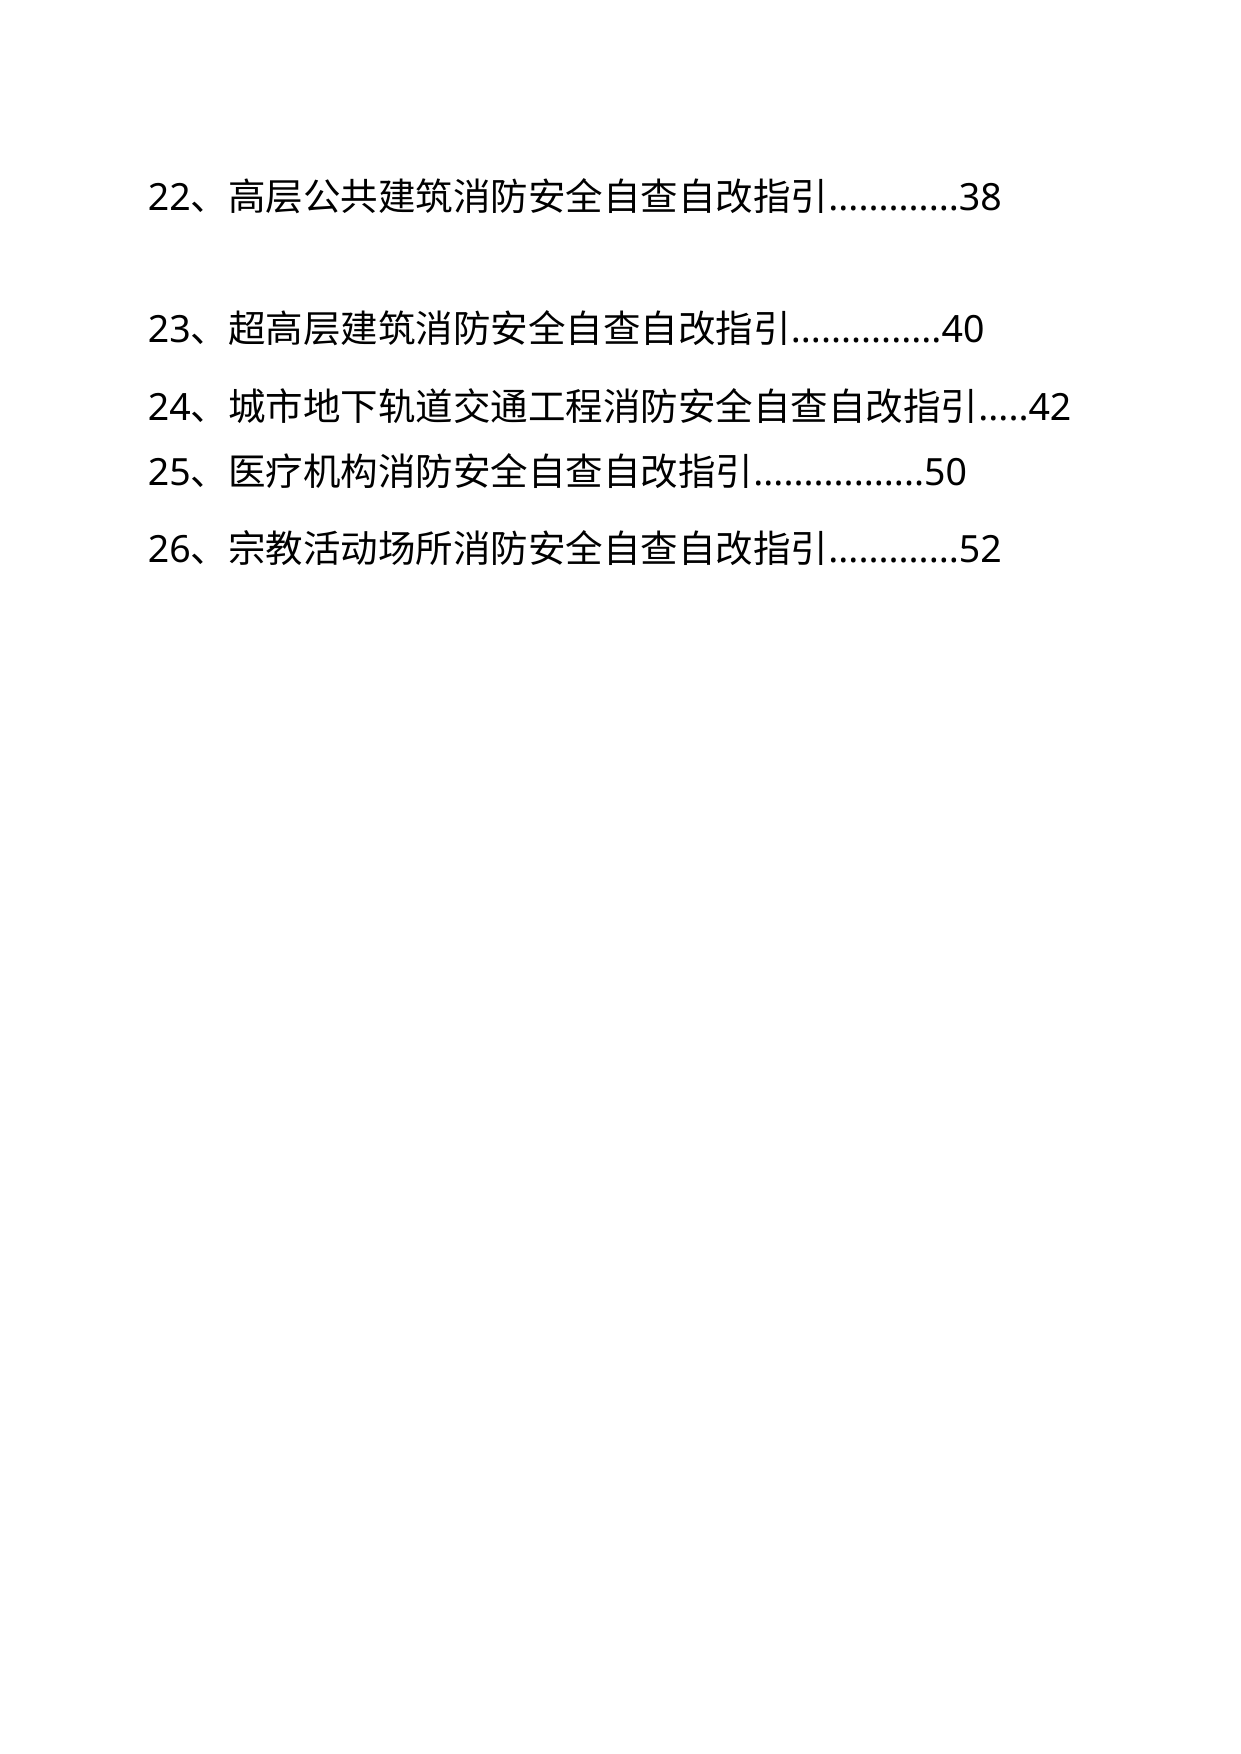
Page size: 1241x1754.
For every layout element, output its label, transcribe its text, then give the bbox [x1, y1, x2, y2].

list 24、城市地下轨道交通工程消防安全自查自改指引.....42 [148, 371, 1093, 436]
list 22、高层公共建筑消防安全自查自改指引.............38 [148, 162, 1093, 227]
list 26、宗教活动场所消防安全自查自改指引.............52 [148, 514, 1093, 579]
list 23、超高层建筑消防安全自查自改指引...............40 [148, 294, 1093, 359]
list 25、医疗机构消防安全自查自改指引.................50 [148, 436, 1093, 501]
